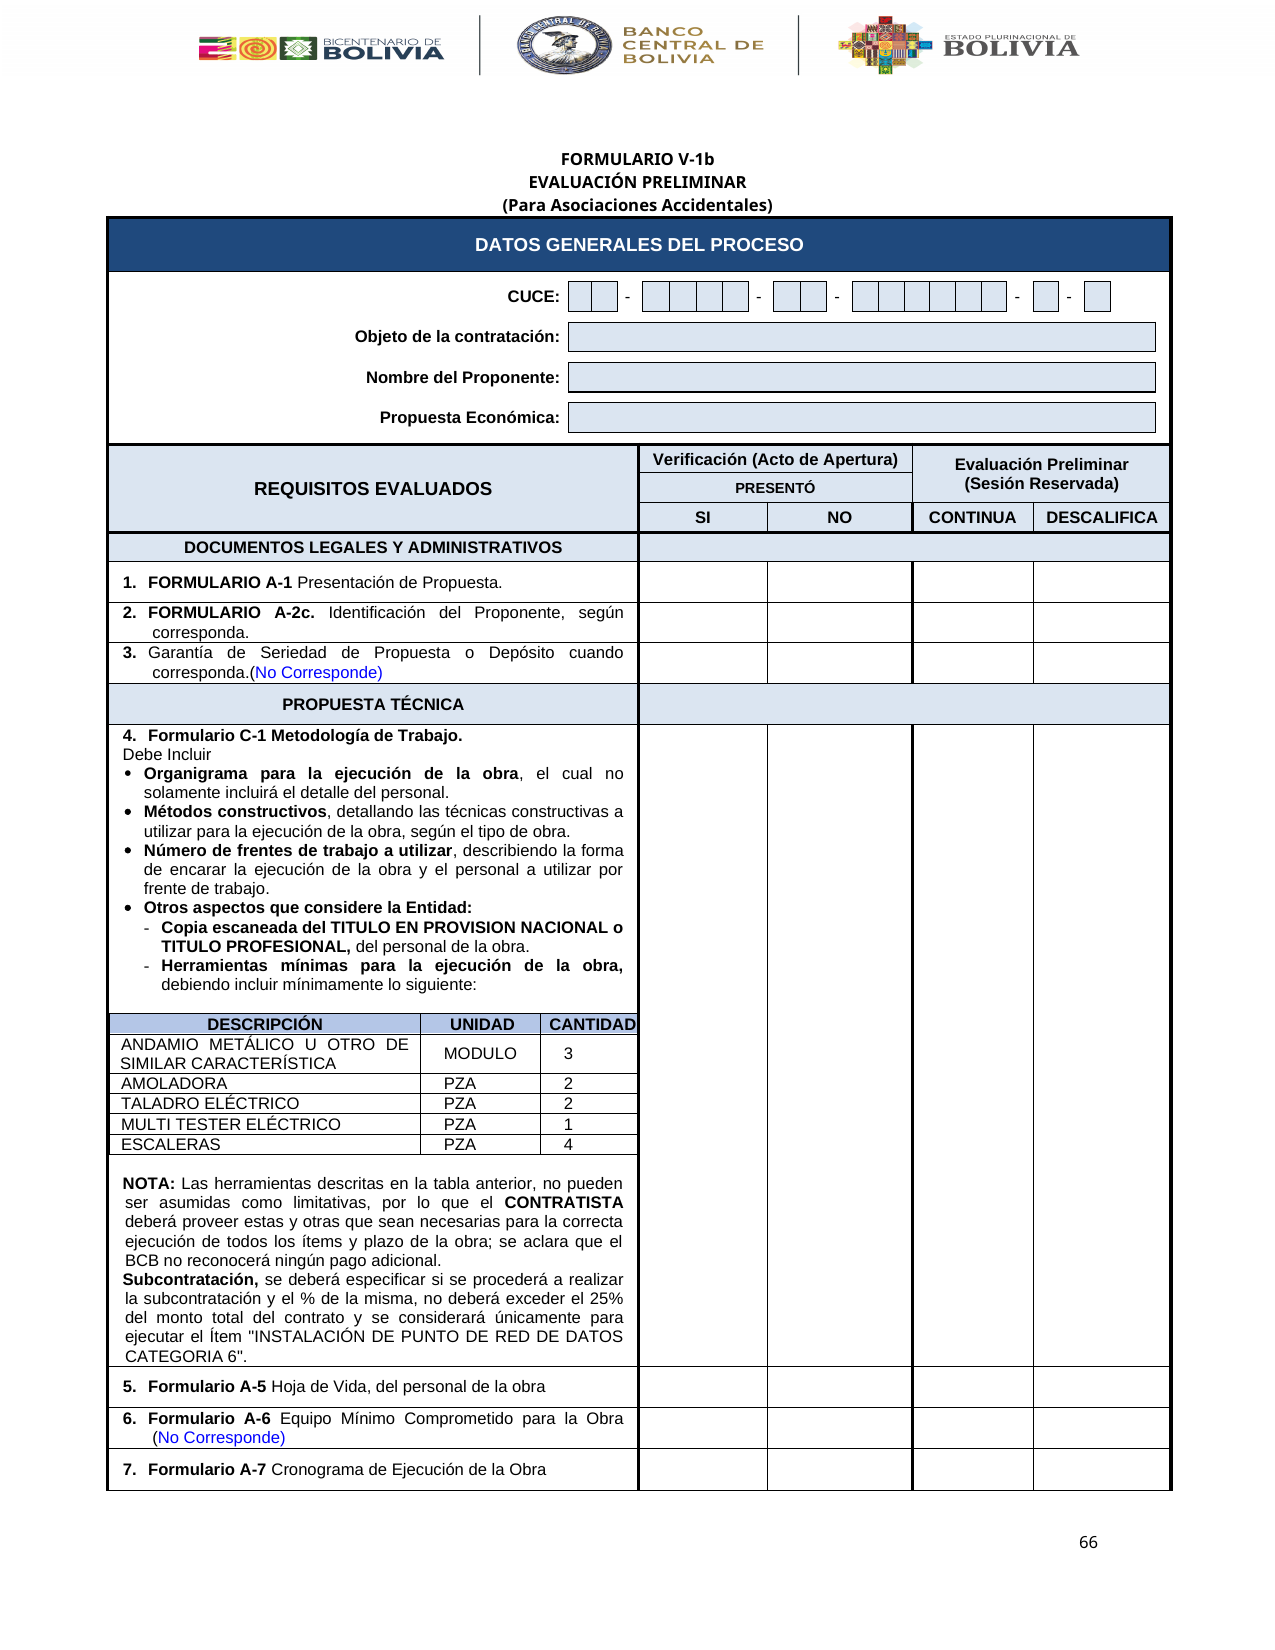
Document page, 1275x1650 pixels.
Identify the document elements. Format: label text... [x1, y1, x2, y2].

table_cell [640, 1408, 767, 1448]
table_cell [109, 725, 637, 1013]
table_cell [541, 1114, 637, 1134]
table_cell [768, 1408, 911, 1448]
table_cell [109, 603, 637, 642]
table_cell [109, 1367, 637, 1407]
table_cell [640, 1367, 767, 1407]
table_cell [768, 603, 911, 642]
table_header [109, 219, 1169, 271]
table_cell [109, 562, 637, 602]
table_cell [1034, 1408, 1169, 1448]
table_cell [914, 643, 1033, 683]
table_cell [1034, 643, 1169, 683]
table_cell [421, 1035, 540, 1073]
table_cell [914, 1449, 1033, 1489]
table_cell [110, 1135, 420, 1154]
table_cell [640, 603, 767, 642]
text EVALUACIÓN PRELIMINAR [177, 170, 1098, 193]
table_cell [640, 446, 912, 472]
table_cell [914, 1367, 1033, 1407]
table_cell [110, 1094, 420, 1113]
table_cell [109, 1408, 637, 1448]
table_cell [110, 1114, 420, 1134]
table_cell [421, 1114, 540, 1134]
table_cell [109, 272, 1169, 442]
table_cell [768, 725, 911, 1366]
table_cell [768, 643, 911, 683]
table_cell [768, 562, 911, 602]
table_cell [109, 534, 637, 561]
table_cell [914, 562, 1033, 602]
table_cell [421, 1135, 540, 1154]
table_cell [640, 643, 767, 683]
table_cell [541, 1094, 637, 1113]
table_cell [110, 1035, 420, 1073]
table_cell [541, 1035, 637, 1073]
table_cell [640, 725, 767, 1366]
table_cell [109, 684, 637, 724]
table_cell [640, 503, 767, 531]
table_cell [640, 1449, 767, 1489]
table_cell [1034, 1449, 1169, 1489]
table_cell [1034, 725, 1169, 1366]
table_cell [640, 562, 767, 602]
text FORMULARIO V-1b [177, 148, 1098, 170]
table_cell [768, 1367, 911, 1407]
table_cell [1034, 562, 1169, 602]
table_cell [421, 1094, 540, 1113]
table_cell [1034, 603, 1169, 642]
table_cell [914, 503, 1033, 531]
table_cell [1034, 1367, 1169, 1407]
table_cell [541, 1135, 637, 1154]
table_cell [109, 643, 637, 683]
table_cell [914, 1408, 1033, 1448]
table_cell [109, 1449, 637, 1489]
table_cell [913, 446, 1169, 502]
text (Para Asociaciones Accidentales) [177, 193, 1098, 216]
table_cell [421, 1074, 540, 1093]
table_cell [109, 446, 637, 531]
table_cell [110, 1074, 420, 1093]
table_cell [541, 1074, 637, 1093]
picture [1, 5, 1275, 77]
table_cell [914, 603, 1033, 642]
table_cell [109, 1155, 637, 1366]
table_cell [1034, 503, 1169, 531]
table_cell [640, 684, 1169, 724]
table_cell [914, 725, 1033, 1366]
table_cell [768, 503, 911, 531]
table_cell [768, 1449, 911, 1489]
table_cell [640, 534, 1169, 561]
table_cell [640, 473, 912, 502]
